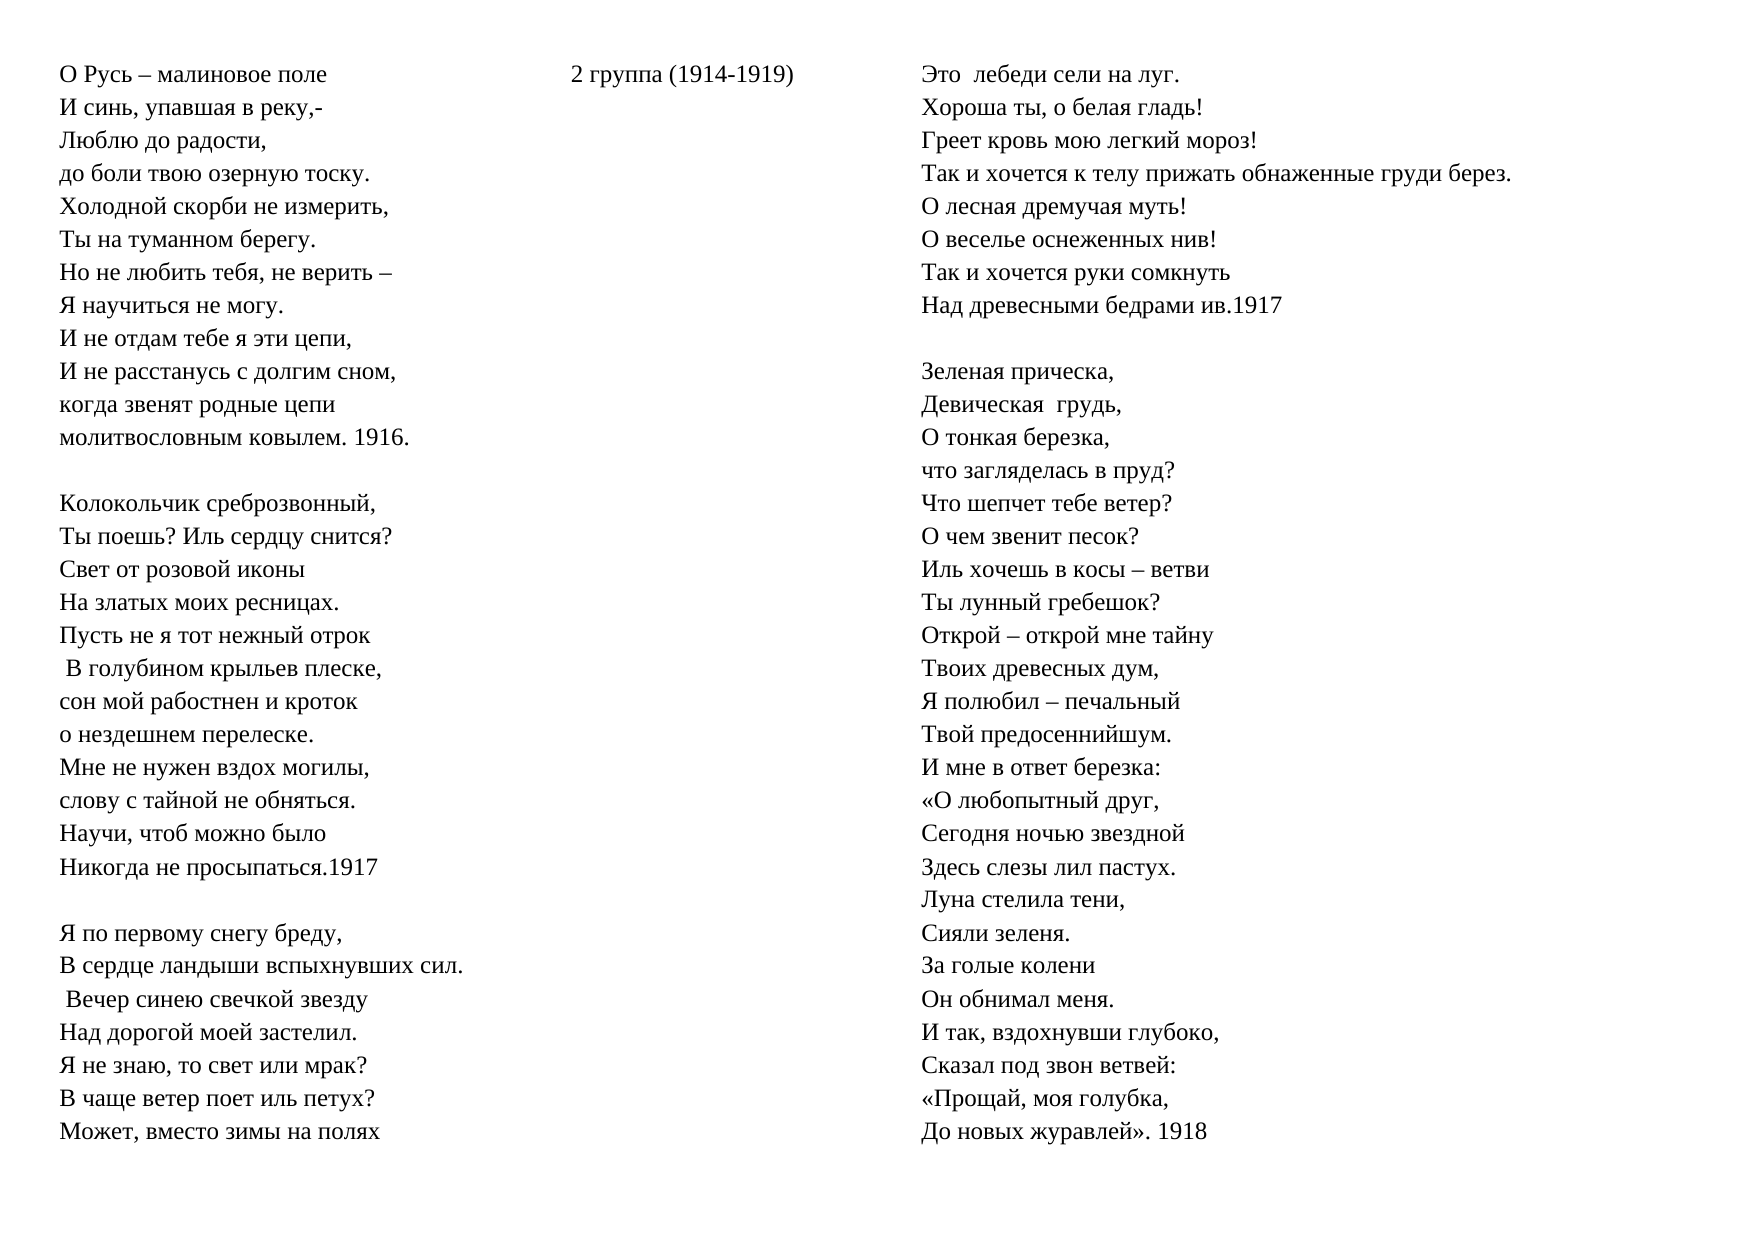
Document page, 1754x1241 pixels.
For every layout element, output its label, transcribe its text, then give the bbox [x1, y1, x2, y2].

text Он обнимал меня. [921, 984, 1709, 1012]
text Твоих древесных дум, [921, 653, 1709, 682]
text о нездешнем перелеске. [59, 719, 847, 748]
text И так, вздохнувши глубоко, [921, 1017, 1709, 1045]
text Вечер синею свечкой звезду [59, 984, 847, 1012]
text Что шепчет тебе ветер? [921, 488, 1709, 517]
text О чем звенит песок? [921, 521, 1709, 550]
text Ты на туманном берегу. [59, 224, 847, 253]
text Но не любить тебя, не верить – [59, 257, 847, 286]
text Никогда не просыпаться.1917 [59, 852, 847, 880]
text Пусть не я тот нежный отрок [59, 620, 847, 649]
text До новых журавлей». 1918 [921, 1116, 1709, 1144]
text что загляделась в пруд? [921, 455, 1709, 484]
text И не расстанусь с долгим сном, [59, 356, 847, 385]
text Сказал под звон ветвей: [921, 1050, 1709, 1078]
text Свет от розовой иконы [59, 554, 847, 583]
text «О любопытный друг, [921, 786, 1709, 814]
text О тонкая березка, [921, 422, 1709, 451]
text На златых моих ресницах. [59, 587, 847, 616]
text Ты поешь? Иль сердцу снится? [59, 521, 847, 550]
text Это лебеди сели на луг. [921, 59, 1709, 88]
text И мне в ответ березка: [921, 752, 1709, 781]
text О Русь – малиновое поле 2 группа (1914-1919) [59, 59, 847, 88]
text «Прощай, моя голубка, [921, 1083, 1709, 1111]
text Зеленая прическа, [921, 356, 1709, 385]
text И не отдам тебе я эти цепи, [59, 323, 847, 352]
text Здесь слезы лил пастух. [921, 852, 1709, 880]
text Открой – открой мне тайну [921, 620, 1709, 649]
text Я научиться не могу. [59, 290, 847, 319]
text Я полюбил – печальный [921, 686, 1709, 715]
text И синь, упавшая в реку,- [59, 92, 847, 121]
text сон мой рабостнен и кроток [59, 686, 847, 715]
text Иль хочешь в косы – ветви [921, 554, 1709, 583]
text Так и хочется к телу прижать обнаженные груди берез. [921, 158, 1709, 187]
text О лесная дремучая муть! [921, 191, 1709, 220]
text За голые колени [921, 951, 1709, 979]
text до боли твою озерную тоску. [59, 158, 847, 187]
text Ты лунный гребешок? [921, 587, 1709, 616]
text Холодной скорби не измерить, [59, 191, 847, 220]
text Может, вместо зимы на полях [59, 1116, 847, 1144]
text Так и хочется руки сомкнуть [921, 257, 1709, 286]
text Хороша ты, о белая гладь! [921, 92, 1709, 121]
text Твой предосеннийшум. [921, 719, 1709, 748]
text В голубином крыльев плеске, [59, 653, 847, 682]
text Девическая грудь, [921, 389, 1709, 418]
text О веселье оснеженных нив! [921, 224, 1709, 253]
text Я не знаю, то свет или мрак? [59, 1050, 847, 1078]
text Над древесными бедрами ив.1917 [921, 290, 1709, 319]
text молитвословным ковылем. 1916. [59, 422, 847, 451]
text Мне не нужен вздох могилы, [59, 752, 847, 781]
text Колокольчик среброзвонный, [59, 488, 847, 517]
text Научи, чтоб можно было [59, 818, 847, 847]
text слову с тайной не обняться. [59, 786, 847, 814]
text Я по первому снегу бреду, [59, 918, 847, 946]
text Люблю до радости, [59, 125, 847, 154]
text В сердце ландыши вспыхнувших сил. [59, 951, 847, 979]
text Сияли зеленя. [921, 918, 1709, 946]
text Над дорогой моей застелил. [59, 1017, 847, 1045]
text когда звенят родные цепи [59, 389, 847, 418]
text Греет кровь мою легкий мороз! [921, 125, 1709, 154]
text Сегодня ночью звездной [921, 818, 1709, 847]
text Луна стелила тени, [921, 884, 1709, 913]
text В чаще ветер поет иль петух? [59, 1083, 847, 1111]
